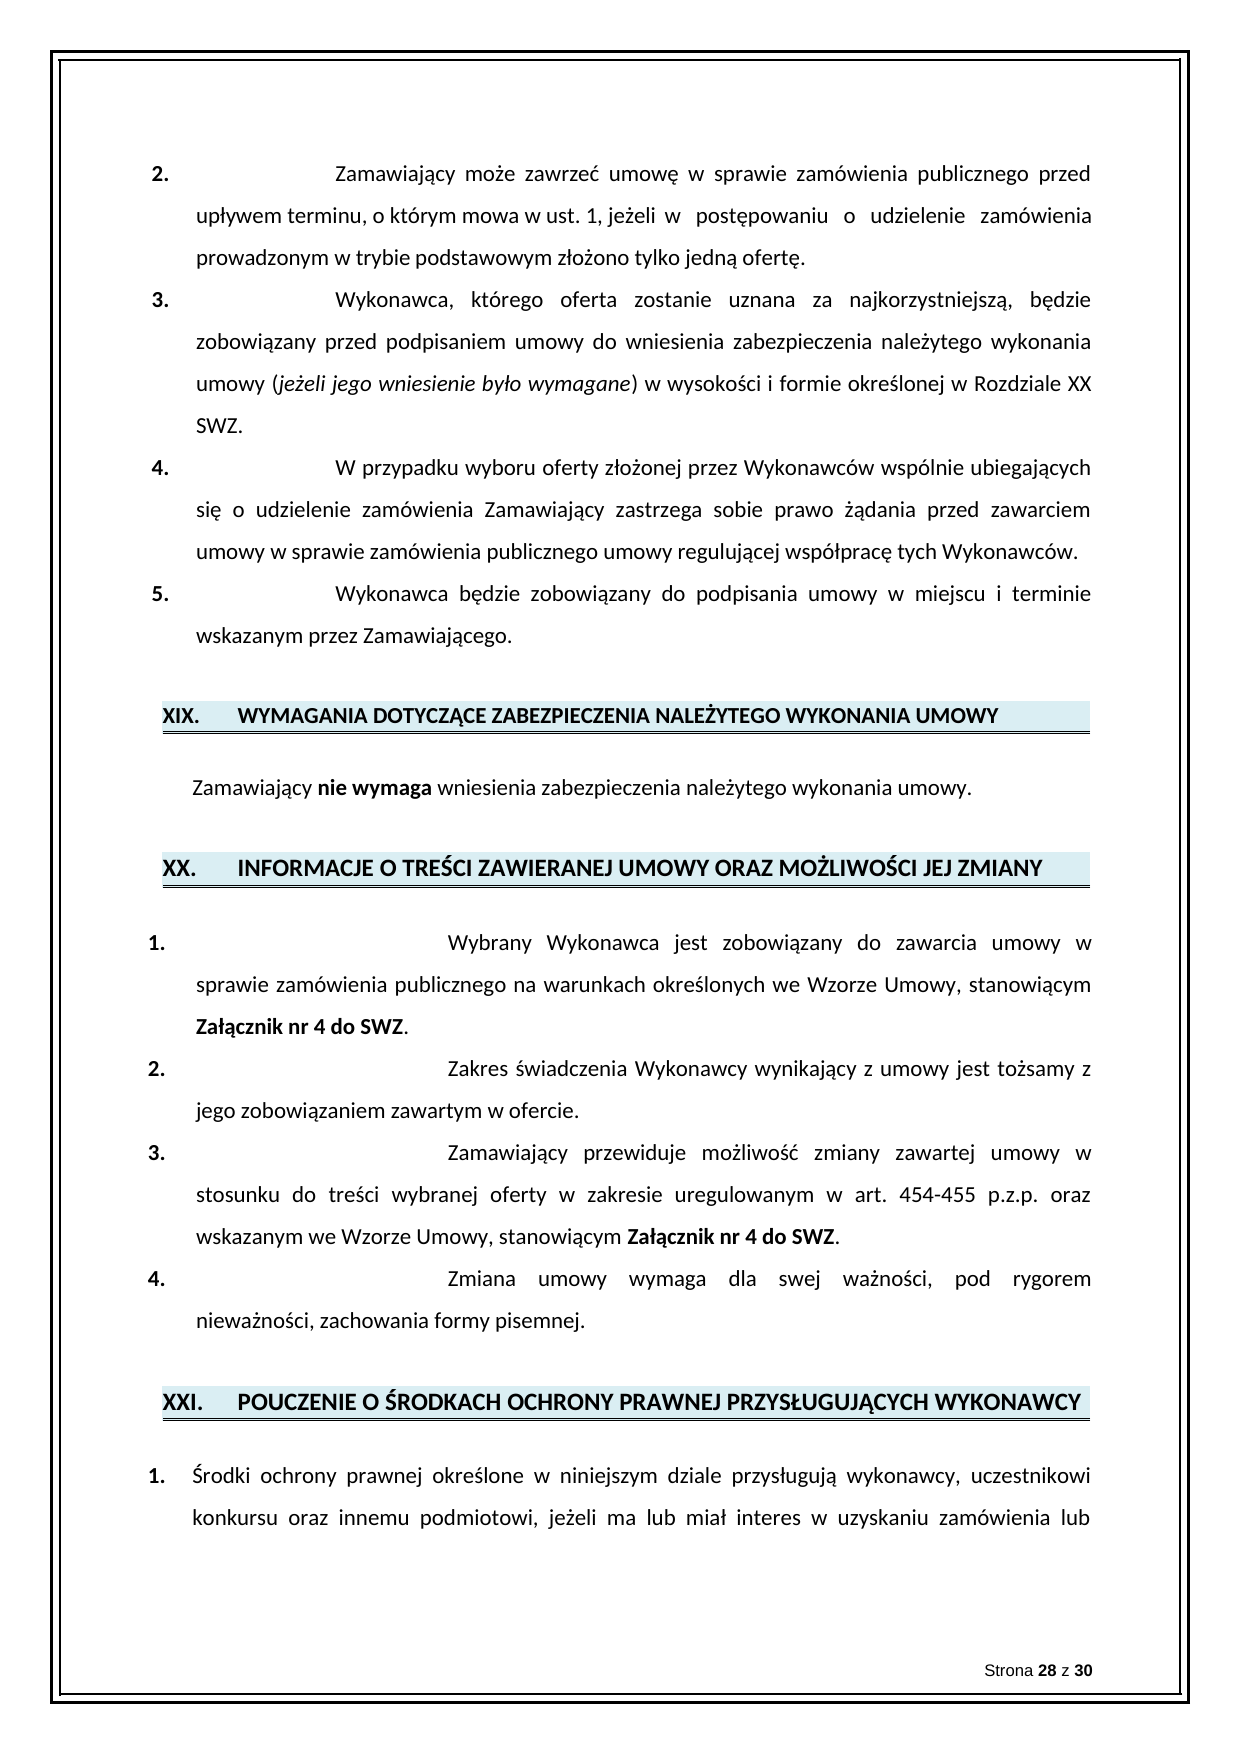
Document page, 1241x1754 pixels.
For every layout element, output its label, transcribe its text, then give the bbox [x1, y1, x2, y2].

list POUCZENIE O ŚRODKACH OCHRONY PRAWNEJ PRZYSŁUGUJĄCYCH WYKONAWCY [162, 1386, 1090, 1421]
list Zmiana umowy wymaga dla swej ważności, pod rygorem nieważności, zachowania formy pisemnej. [148, 1264, 1092, 1334]
list WYMAGANIA DOTYCZĄCE ZABEZPIECZENIA NALEŻYTEGO WYKONANIA UMOWY [162, 701, 1090, 734]
list Zamawiający nie wymaga wniesienia zabezpieczenia należytego wykonania umowy. [192, 773, 1092, 801]
list Zakres świadczenia Wykonawcy wynikający z umowy jest tożsamy z jego zobowiązaniem zawartym w ofercie. [148, 1054, 1092, 1124]
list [148, 1462, 1092, 1532]
list Zamawiający przewiduje możliwość zmiany zawartej umowy w stosunku do treści wybranej oferty w zakresie uregulowanym w art. 454-455 p.z.p. oraz wskazanym we Wzorze Umowy, stanowiącym Załącznik nr 4 do SWZ. [148, 1138, 1092, 1250]
list Wykonawca, którego oferta zostanie uznana za najkorzystniejszą, będzie zobowiązany przed podpisaniem umowy do wniesienia zabezpieczenia należytego wykonania umowy (jeżeli jego wniesienie było wymagane) w wysokości i formie określonej w Rozdziale XX SWZ. [151, 285, 1092, 439]
list Wybrany Wykonawca jest zobowiązany do zawarcia umowy w sprawie zamówienia publicznego na warunkach określonych we Wzorze Umowy, stanowiącym Załącznik nr 4 do SWZ. [148, 928, 1092, 1040]
list INFORMACJE O TREŚCI ZAWIERANEJ UMOWY ORAZ MOŻLIWOŚCI JEJ ZMIANY [162, 852, 1090, 888]
list Zamawiający może zawrzeć umowę w sprawie zamówienia publicznego przed upływem terminu, o którym mowa w ust. 1, jeżeli w postępowaniu o udzielenie zamówienia prowadzonym w trybie podstawowym złożono tylko jedną ofertę. [151, 159, 1092, 271]
list W przypadku wyboru oferty złożonej przez Wykonawców wspólnie ubiegających się o udzielenie zamówienia Zamawiający zastrzega sobie prawo żądania przed zawarciem umowy w sprawie zamówienia publicznego umowy regulującej współpracę tych Wykonawców. [151, 453, 1092, 565]
list Wykonawca będzie zobowiązany do podpisania umowy w miejscu i terminie wskazanym przez Zamawiającego. [151, 579, 1092, 649]
